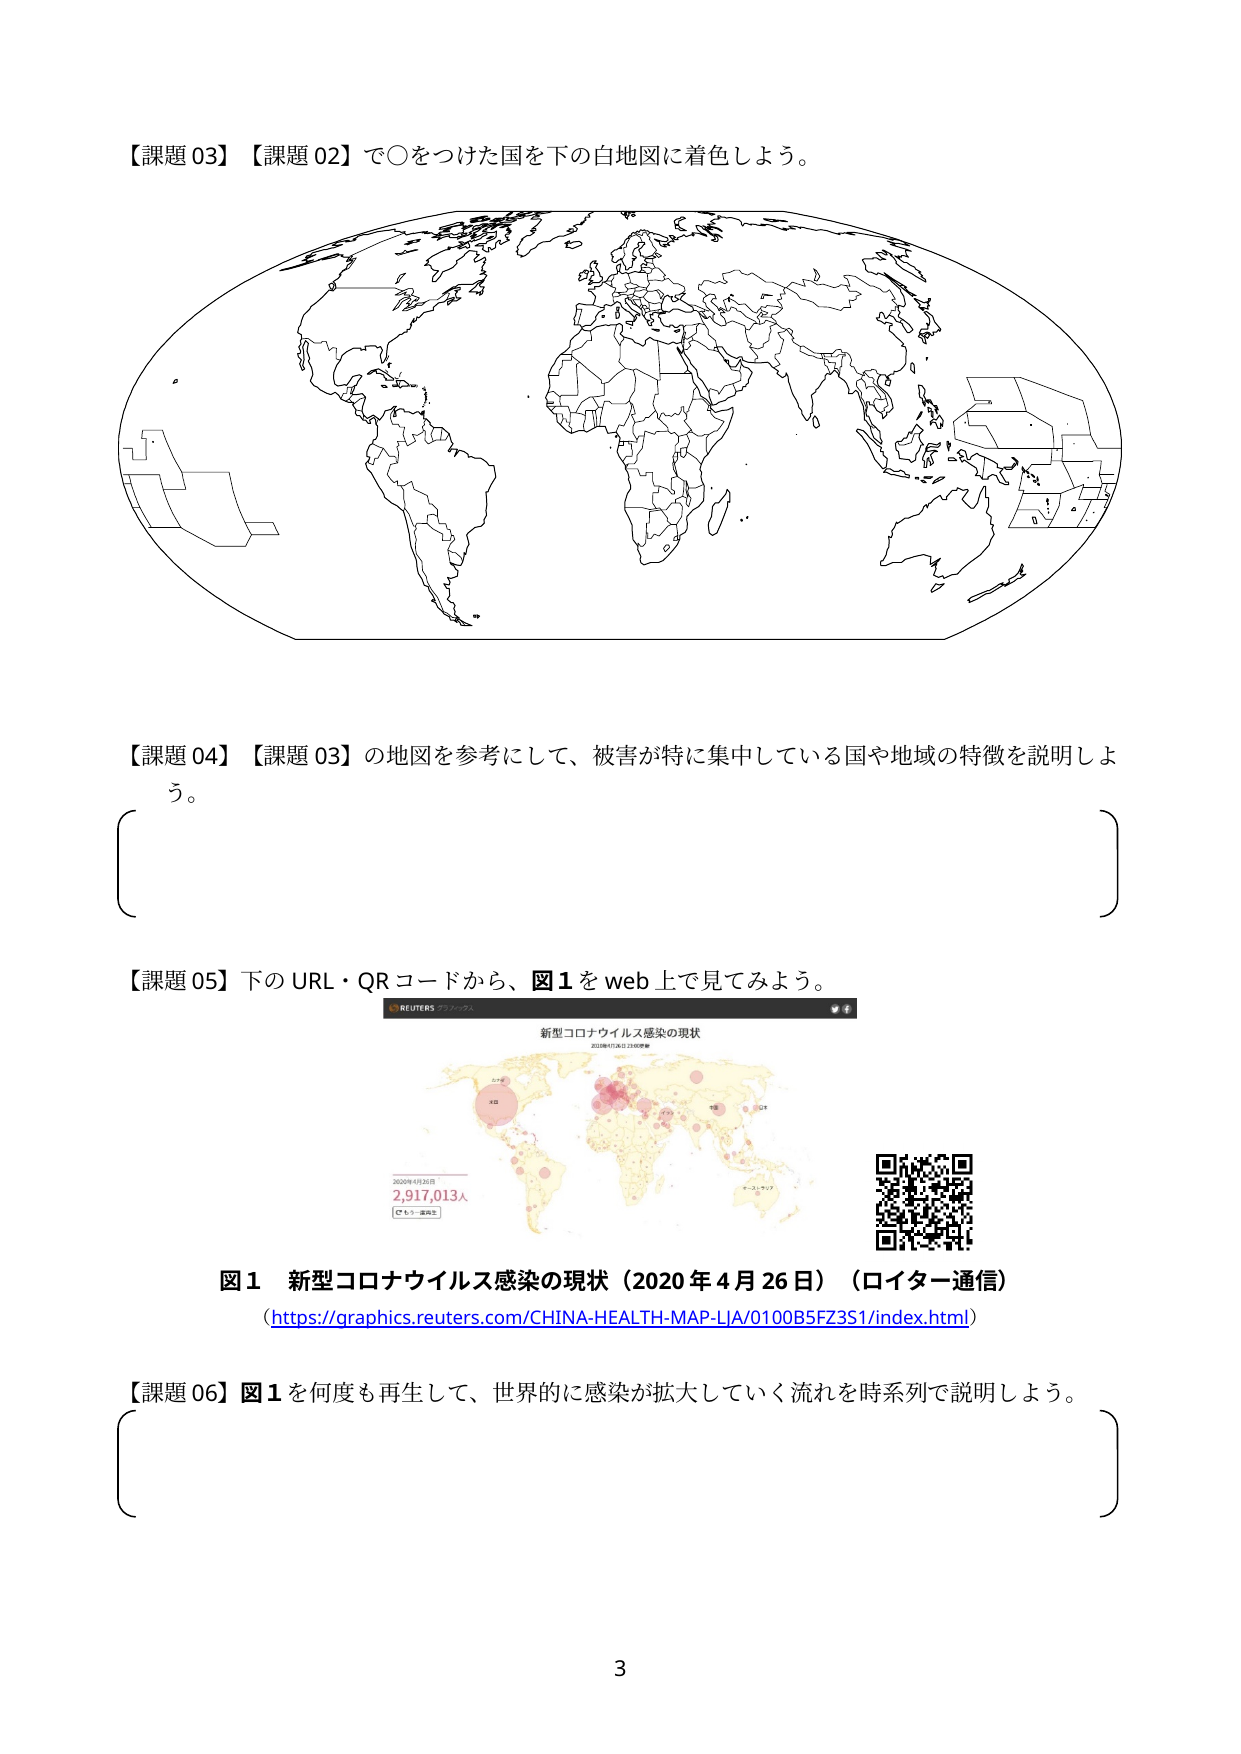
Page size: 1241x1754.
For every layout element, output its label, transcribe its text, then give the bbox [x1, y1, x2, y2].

text 【課題06】図１を何度も再生して、世界的に感染が拡大していく流れを時系列で説明しよう。 [118, 1373, 1122, 1411]
picture [383, 998, 857, 1252]
text 【課題04】【課題03】の地図を参考にして、被害が特に集中している国や地域の特徴を説明しよう。 [118, 736, 1122, 811]
text （https://graphics.reuters.com/CHINA-HEALTH-MAP-LJA/0100B5FZ3S1/index.html） [118, 1298, 1122, 1336]
text 【課題03】【課題02】で○をつけた国を下の白地図に着色しよう。 [118, 136, 1122, 173]
text 【課題05】下のURL・QRコードから、図１をweb上で見てみよう。 [118, 961, 1122, 998]
picture [864, 1143, 983, 1262]
text 図１ 新型コロナウイルス感染の現状（2020年4月26日）（ロイター通信） [118, 1261, 1122, 1298]
